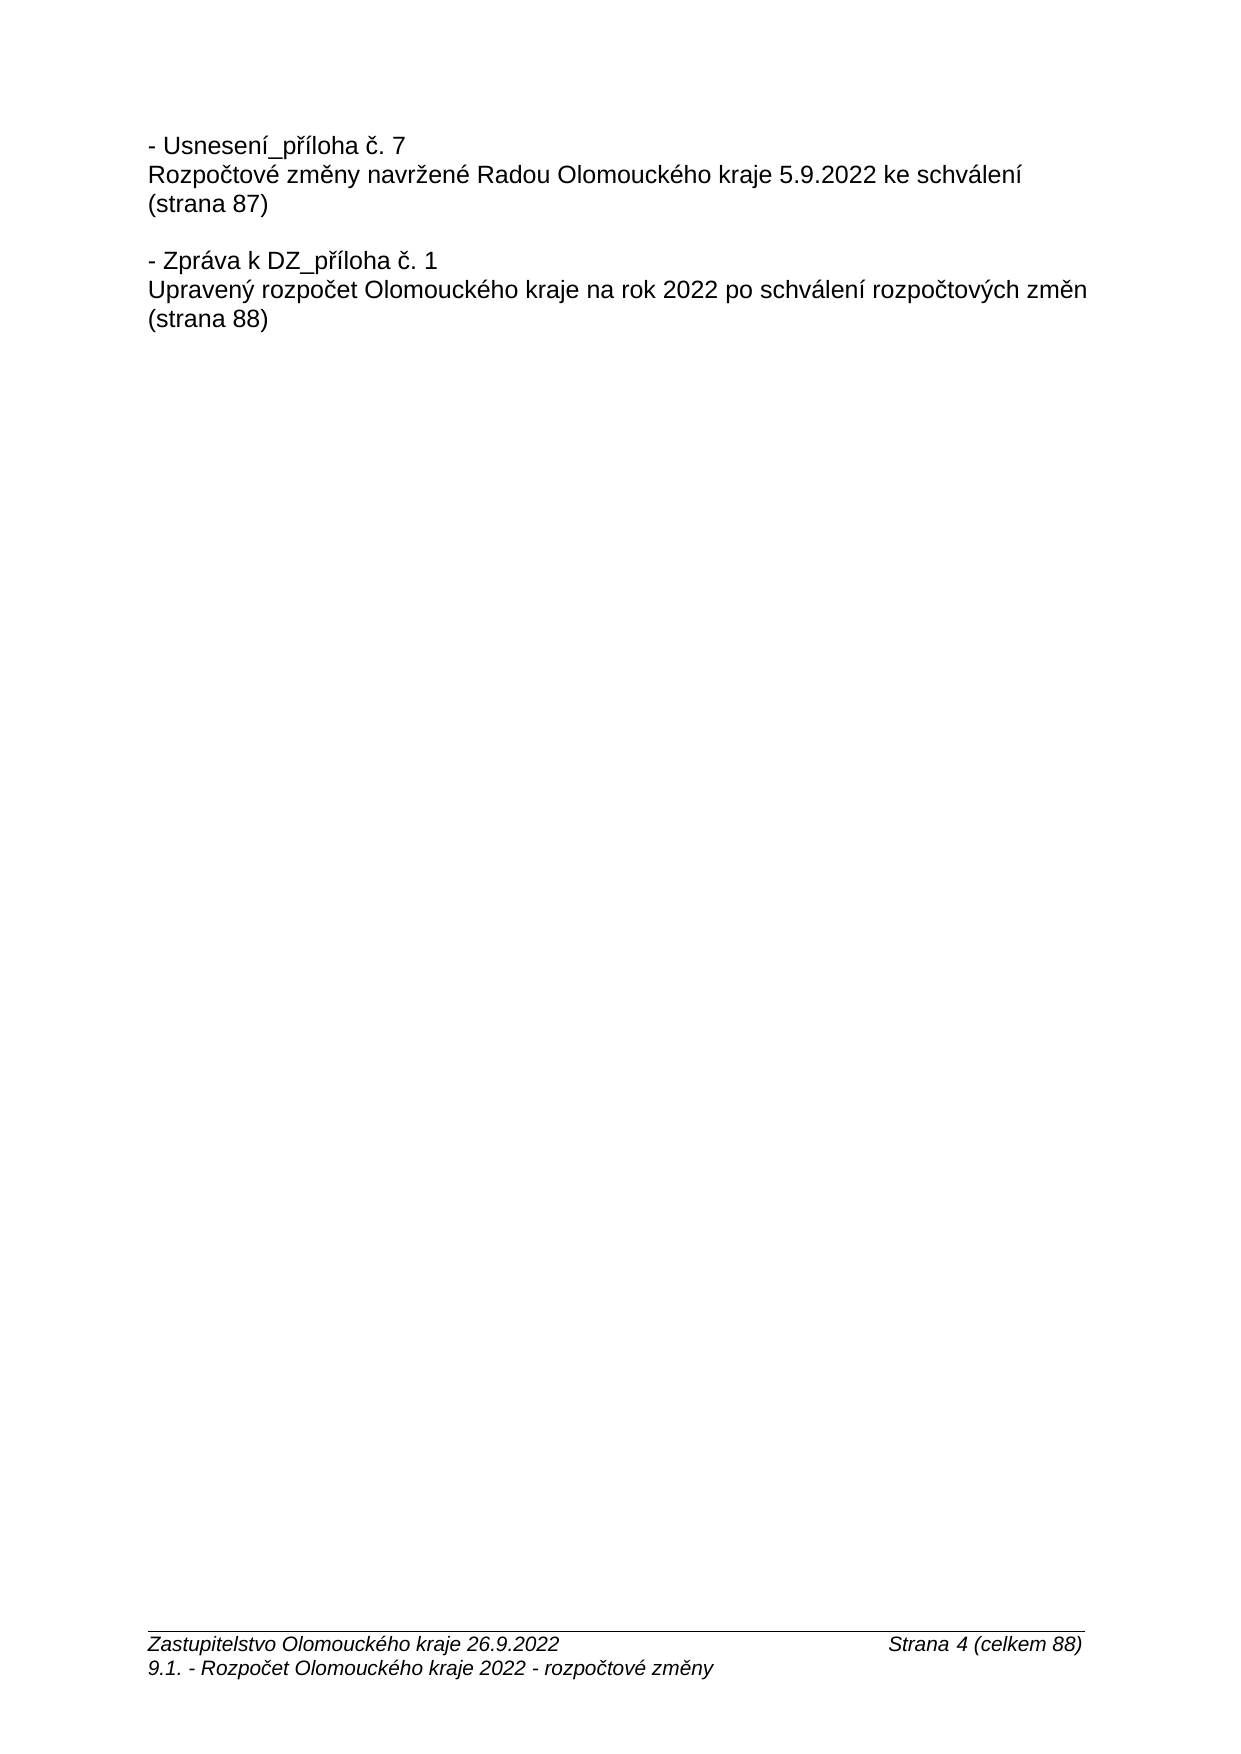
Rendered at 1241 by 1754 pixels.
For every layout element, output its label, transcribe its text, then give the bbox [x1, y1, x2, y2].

text (strana 88) [148, 303, 1093, 332]
text Upravený rozpočet Olomouckého kraje na rok 2022 po schválení rozpočtových změn [148, 275, 1093, 303]
text - Usnesení_příloha č. 7 [148, 131, 1093, 160]
text (strana 87) [148, 188, 1093, 217]
text Rozpočtové změny navržené Radou Olomouckého kraje 5.9.2022 ke schválení [148, 160, 1093, 188]
text - Zpráva k DZ_příloha č. 1 [148, 246, 1093, 275]
